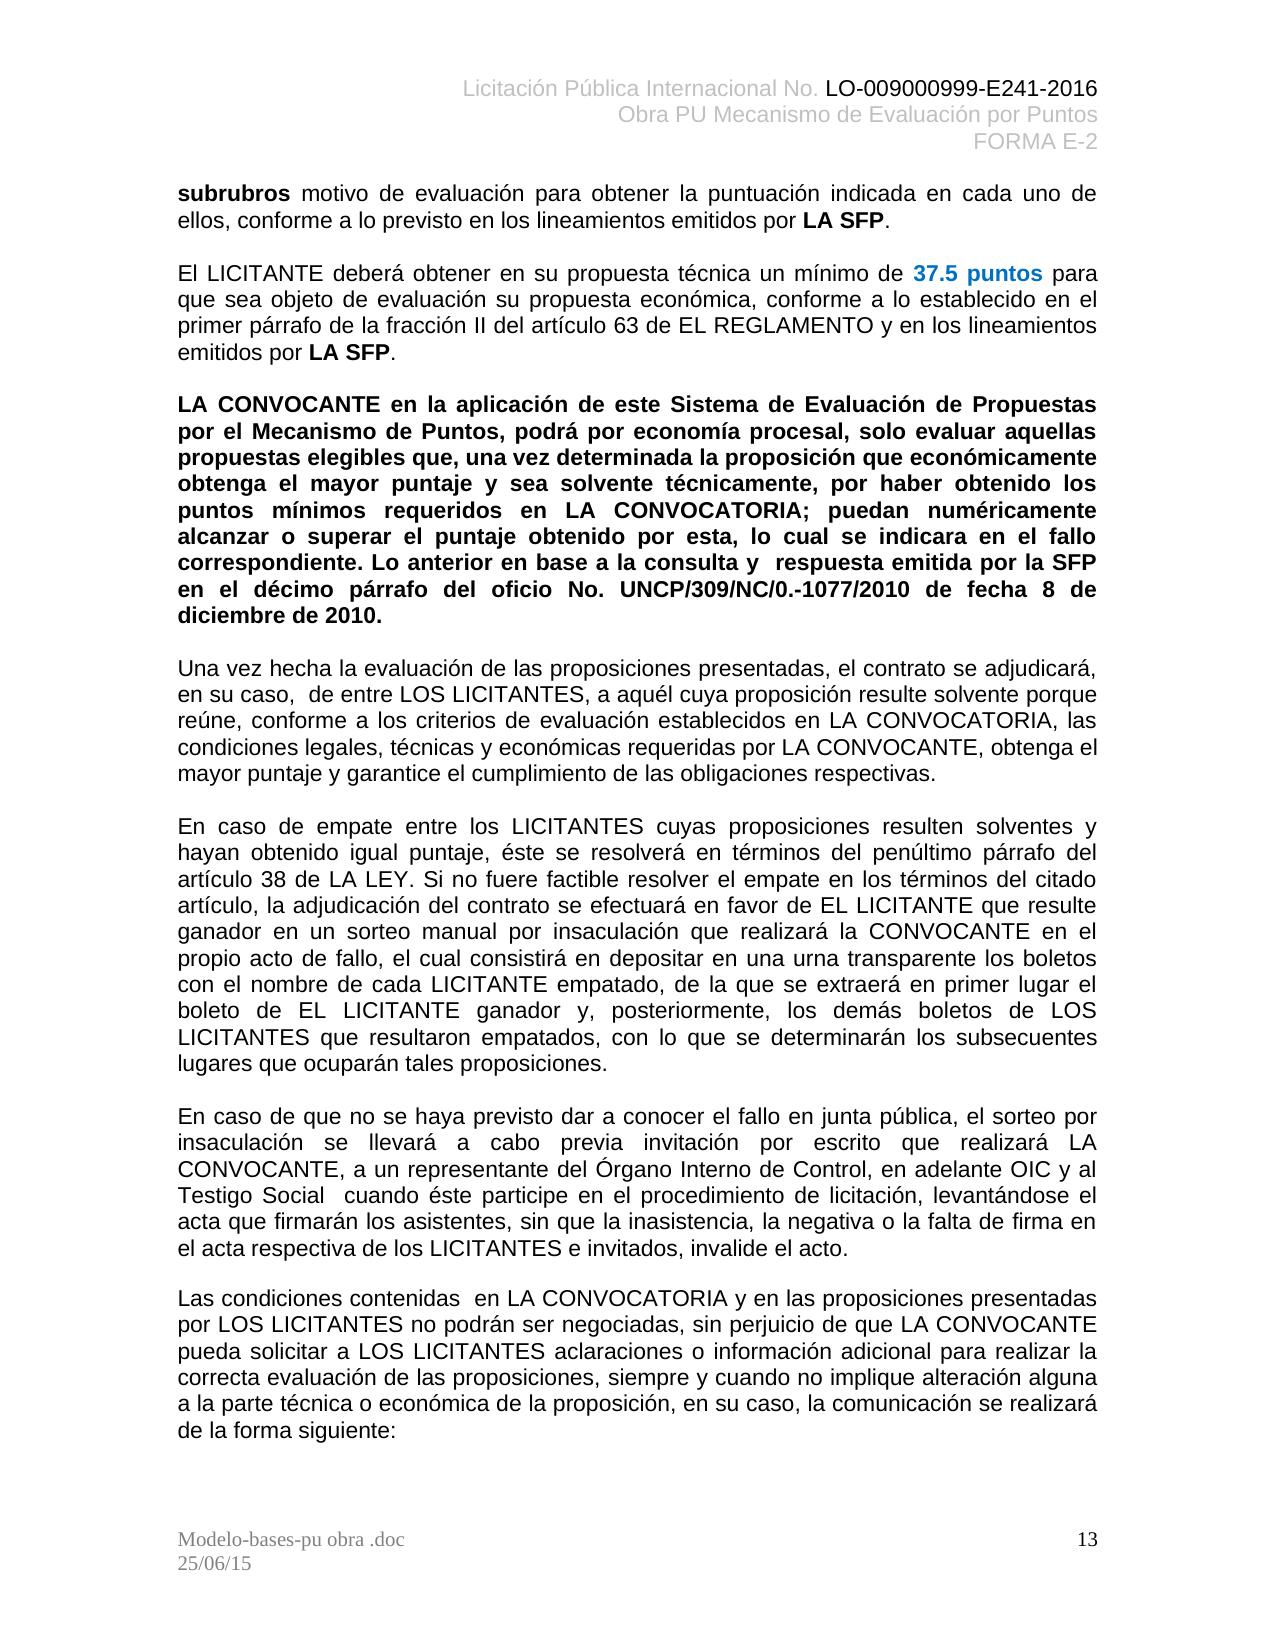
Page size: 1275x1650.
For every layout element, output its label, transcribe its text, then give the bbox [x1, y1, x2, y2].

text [177, 180, 1098, 233]
text Las condiciones contenidas en LA CONVOCATORIA y en las proposiciones presentadas por LOS LICITANTES no podrán ser negociadas, sin perjuicio de que LA CONVOCANTE pueda solicitar a LOS LICITANTES aclaraciones o información adicional para realizar la correcta evaluación de las proposiciones, siempre y cuando no implique alteración alguna a la parte técnica o económica de la proposición, en su caso, la comunicación se realizará de la forma siguiente: [177, 1285, 1098, 1443]
text Una vez hecha la evaluación de las proposiciones presentadas, el contrato se adjudicará, en su caso, de entre LOS LICITANTES, a aquél cuya proposición resulte solvente porque reúne, conforme a los criterios de evaluación establecidos en LA CONVOCATORIA, las condiciones legales, técnicas y económicas requeridas por LA CONVOCANTE, obtenga el mayor puntaje y garantice el cumplimiento de las obligaciones respectivas. [177, 655, 1098, 787]
text En caso de empate entre los LICITANTES cuyas proposiciones resulten solventes y hayan obtenido igual puntaje, éste se resolverá en términos del penúltimo párrafo del artículo 38 de LA LEY. Si no fuere factible resolver el empate en los términos del citado artículo, la adjudicación del contrato se efectuará en favor de EL LICITANTE que resulte ganador en un sorteo manual por insaculación que realizará la CONVOCANTE en el propio acto de fallo, el cual consistirá en depositar en una urna transparente los boletos con el nombre de cada LICITANTE empatado, de la que se extraerá en primer lugar el boleto de EL LICITANTE ganador y, posteriormente, los demás boletos de LOS LICITANTES que resultaron empatados, con lo que se determinarán los subsecuentes lugares que ocuparán tales proposiciones. [177, 813, 1098, 1076]
text LA CONVOCANTE en la aplicación de este Sistema de Evaluación de Propuestas por el Mecanismo de Puntos, podrá por economía procesal, solo evaluar aquellas propuestas elegibles que, una vez determinada la proposición que económicamente obtenga el mayor puntaje y sea solvente técnicamente, por haber obtenido los puntos mínimos requeridos en LA CONVOCATORIA; puedan numéricamente alcanzar o superar el puntaje obtenido por esta, lo cual se indicara en el fallo correspondiente. Lo anterior en base a la consulta y respuesta emitida por la SFP en el décimo párrafo del oficio No. UNCP/309/NC/0.-1077/2010 de fecha 8 de diciembre de 2010. [177, 391, 1098, 628]
text El LICITANTE deberá obtener en su propuesta técnica un mínimo de 37.5 puntos para que sea objeto de evaluación su propuesta económica, conforme a lo establecido en el primer párrafo de la fracción II del artículo 63 de EL REGLAMENTO y en los lineamientos emitidos por LA SFP. [177, 259, 1098, 365]
text En caso de que no se haya previsto dar a conocer el fallo en junta pública, el sorteo por insaculación se llevará a cabo previa invitación por escrito que realizará LA CONVOCANTE, a un representante del Órgano Interno de Control, en adelante OIC y al Testigo Social cuando éste participe en el procedimiento de licitación, levantándose el acta que firmarán los asistentes, sin que la inasistencia, la negativa o la falta de firma en el acta respectiva de los LICITANTES e invitados, invalide el acto. [177, 1103, 1098, 1261]
